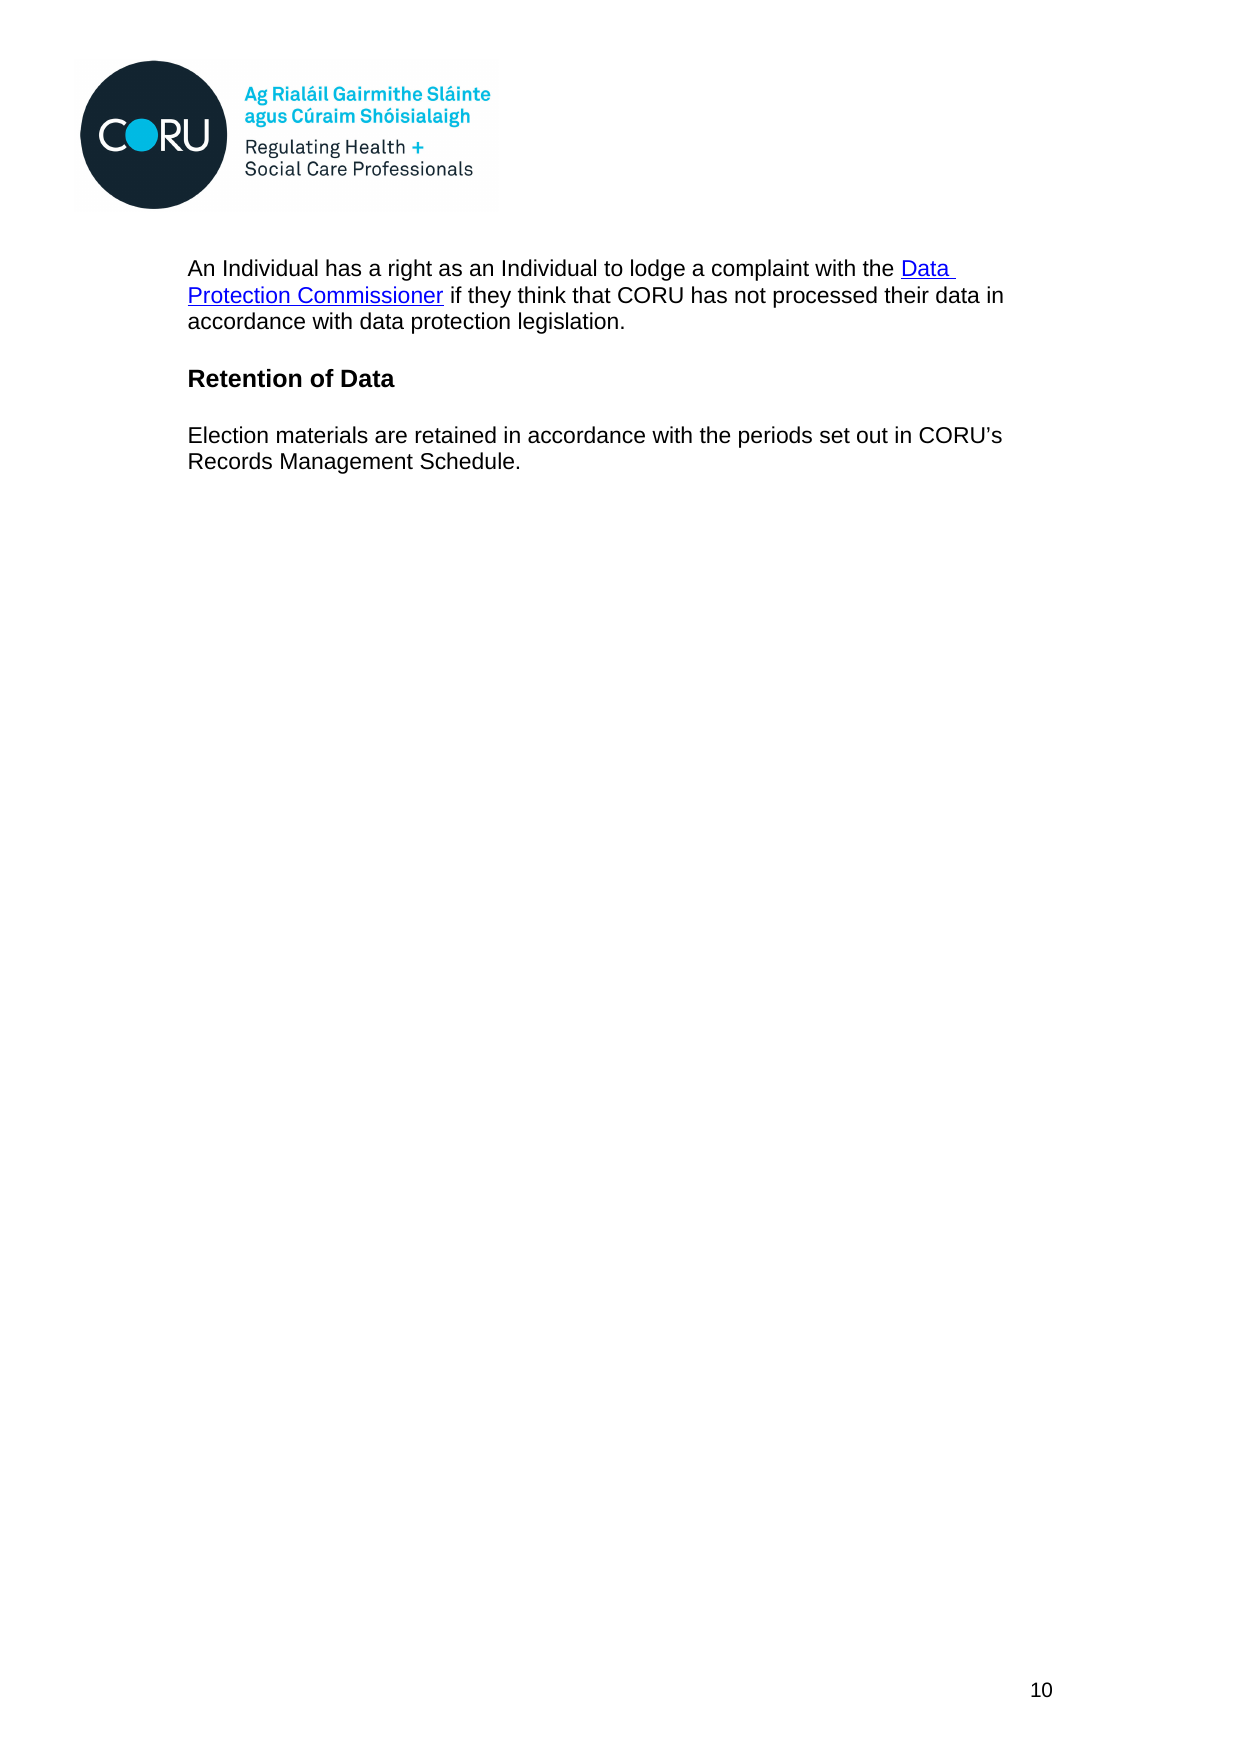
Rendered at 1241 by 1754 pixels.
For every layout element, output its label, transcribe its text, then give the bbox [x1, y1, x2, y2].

picture [73, 59, 499, 212]
text An Individual has a right as an Individual to lodge a complaint with the Data Protection Commissioner if they think that CORU has not processed their data in accordance with data protection legislation. [187, 150, 1053, 334]
text Retention of Data [187, 364, 1053, 392]
text Election materials are retained in accordance with the periods set out in CORU’s Records Management Schedule. [187, 422, 1053, 474]
